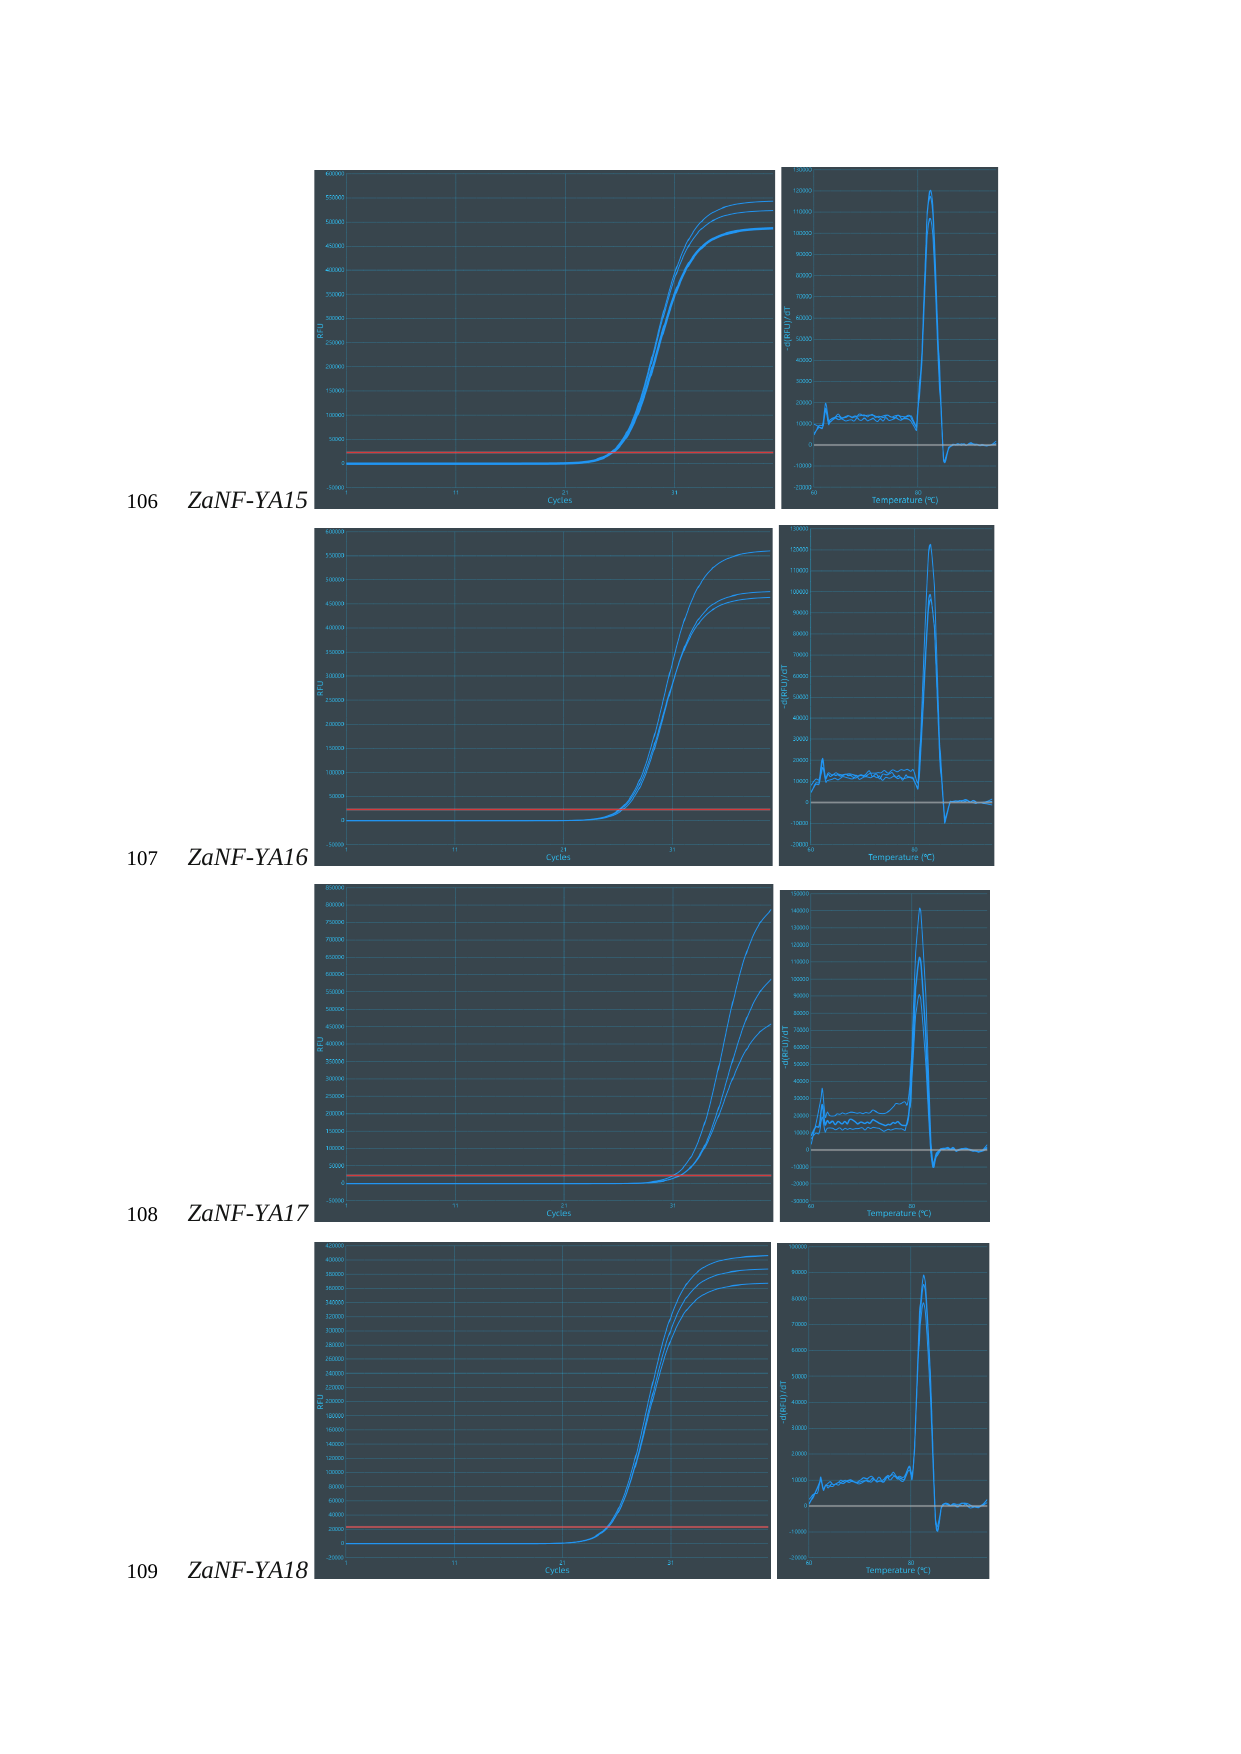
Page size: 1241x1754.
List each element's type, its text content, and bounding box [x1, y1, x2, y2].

picture [314, 884, 774, 1222]
picture [779, 890, 990, 1222]
picture [781, 167, 999, 509]
picture [778, 525, 995, 866]
picture [777, 1243, 990, 1579]
picture [314, 170, 776, 509]
picture [314, 1242, 771, 1579]
picture [314, 528, 773, 866]
